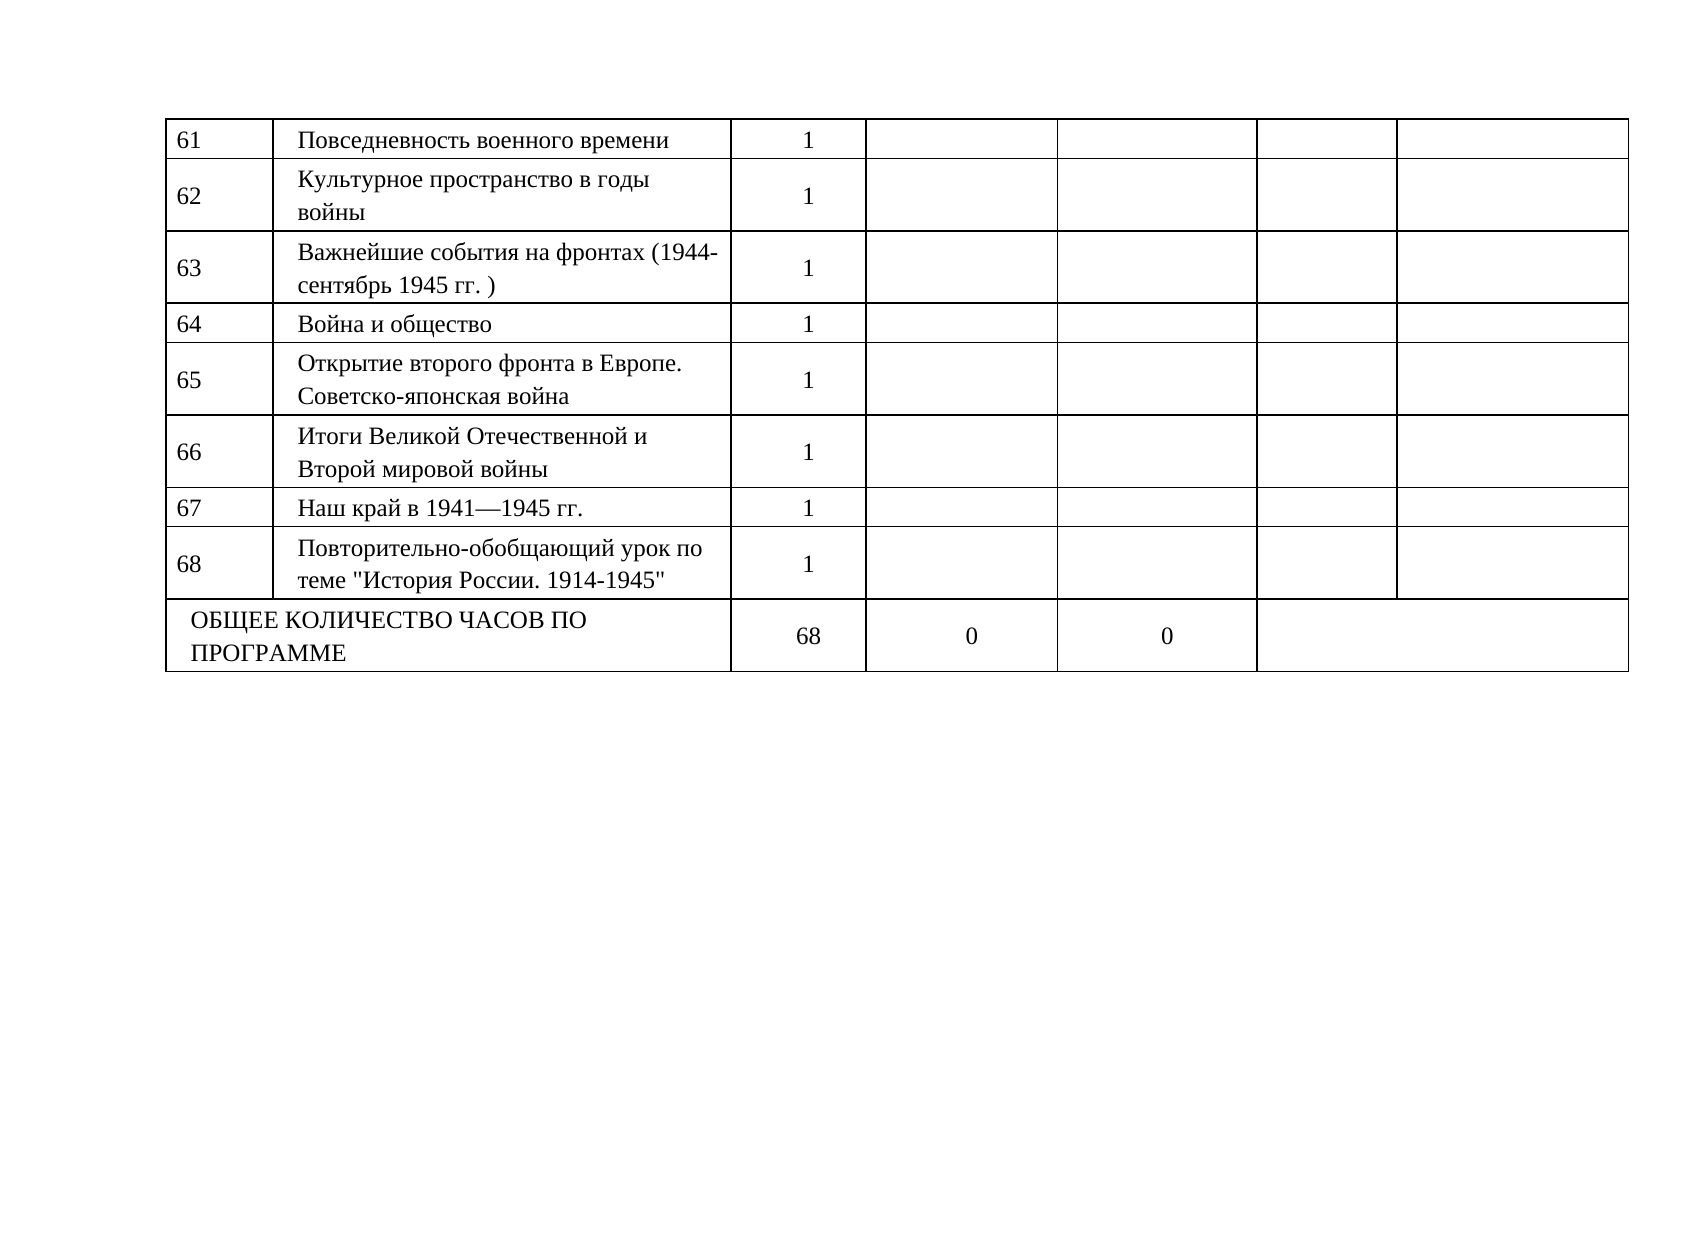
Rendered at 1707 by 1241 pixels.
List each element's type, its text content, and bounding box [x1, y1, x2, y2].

table_cell 1 [732, 120, 865, 157]
table_cell [1258, 488, 1396, 526]
table_cell [867, 232, 1057, 302]
table_cell 66 [167, 416, 272, 486]
table_cell [1398, 159, 1628, 230]
table_cell [867, 120, 1057, 157]
table_cell Важнейшие события на фронтах (1944-сентябрь 1945 гг. ) [274, 232, 730, 302]
table_cell [867, 304, 1057, 342]
table_cell 1 [732, 159, 865, 230]
table_cell 1 [732, 488, 865, 526]
table_cell [1058, 232, 1256, 302]
table_cell Культурное пространство в годы войны [274, 159, 730, 230]
table_cell [1258, 232, 1396, 302]
table_cell 1 [732, 232, 865, 302]
table_cell Наш край в 1941—1945 гг. [274, 488, 730, 526]
table_cell 1 [732, 304, 865, 342]
table_cell Итоги Великой Отечественной и Второй мировой войны [274, 416, 730, 486]
table_cell [1058, 416, 1256, 486]
table_cell 68 [167, 527, 272, 598]
table_cell Война и общество [274, 304, 730, 342]
table_cell 62 [167, 159, 272, 230]
table_cell [1258, 343, 1396, 414]
table_cell [1398, 232, 1628, 302]
table_cell [1398, 488, 1628, 526]
table_cell [1398, 527, 1628, 598]
table_cell [867, 343, 1057, 414]
table_cell Повторительно-обобщающий урок по теме "История России. 1914-1945" [274, 527, 730, 598]
table_cell 68 [732, 600, 865, 671]
table_cell Открытие второго фронта в Европе. Советско-японская война [274, 343, 730, 414]
table_cell [1398, 416, 1628, 486]
table_cell 1 [732, 343, 865, 414]
table_cell 63 [167, 232, 272, 302]
table_cell [1058, 159, 1256, 230]
table_cell 1 [732, 527, 865, 598]
table_cell [867, 527, 1057, 598]
table_cell [1258, 120, 1396, 157]
table_cell 0 [1058, 600, 1256, 671]
table_cell Повседневность военного времени [274, 120, 730, 157]
table_cell [1398, 343, 1628, 414]
table_cell [1058, 488, 1256, 526]
table_cell 1 [732, 416, 865, 486]
table_cell [1258, 159, 1396, 230]
table_cell [1258, 527, 1396, 598]
table_cell [1258, 416, 1396, 486]
table_cell [1258, 600, 1628, 671]
table_cell [1058, 343, 1256, 414]
table_cell 61 [167, 120, 272, 157]
table_cell [1058, 304, 1256, 342]
table_cell [867, 159, 1057, 230]
table_cell 67 [167, 488, 272, 526]
table_cell [1398, 304, 1628, 342]
table_cell [1258, 304, 1396, 342]
table_cell [1058, 527, 1256, 598]
table_cell [867, 488, 1057, 526]
table_cell 64 [167, 304, 272, 342]
table_cell ОБЩЕЕ КОЛИЧЕСТВО ЧАСОВ ПО ПРОГРАММЕ [167, 600, 730, 671]
table_cell [1058, 120, 1256, 157]
table_cell 65 [167, 343, 272, 414]
table_cell 0 [867, 600, 1057, 671]
table_cell [1398, 120, 1628, 157]
table_cell [867, 416, 1057, 486]
